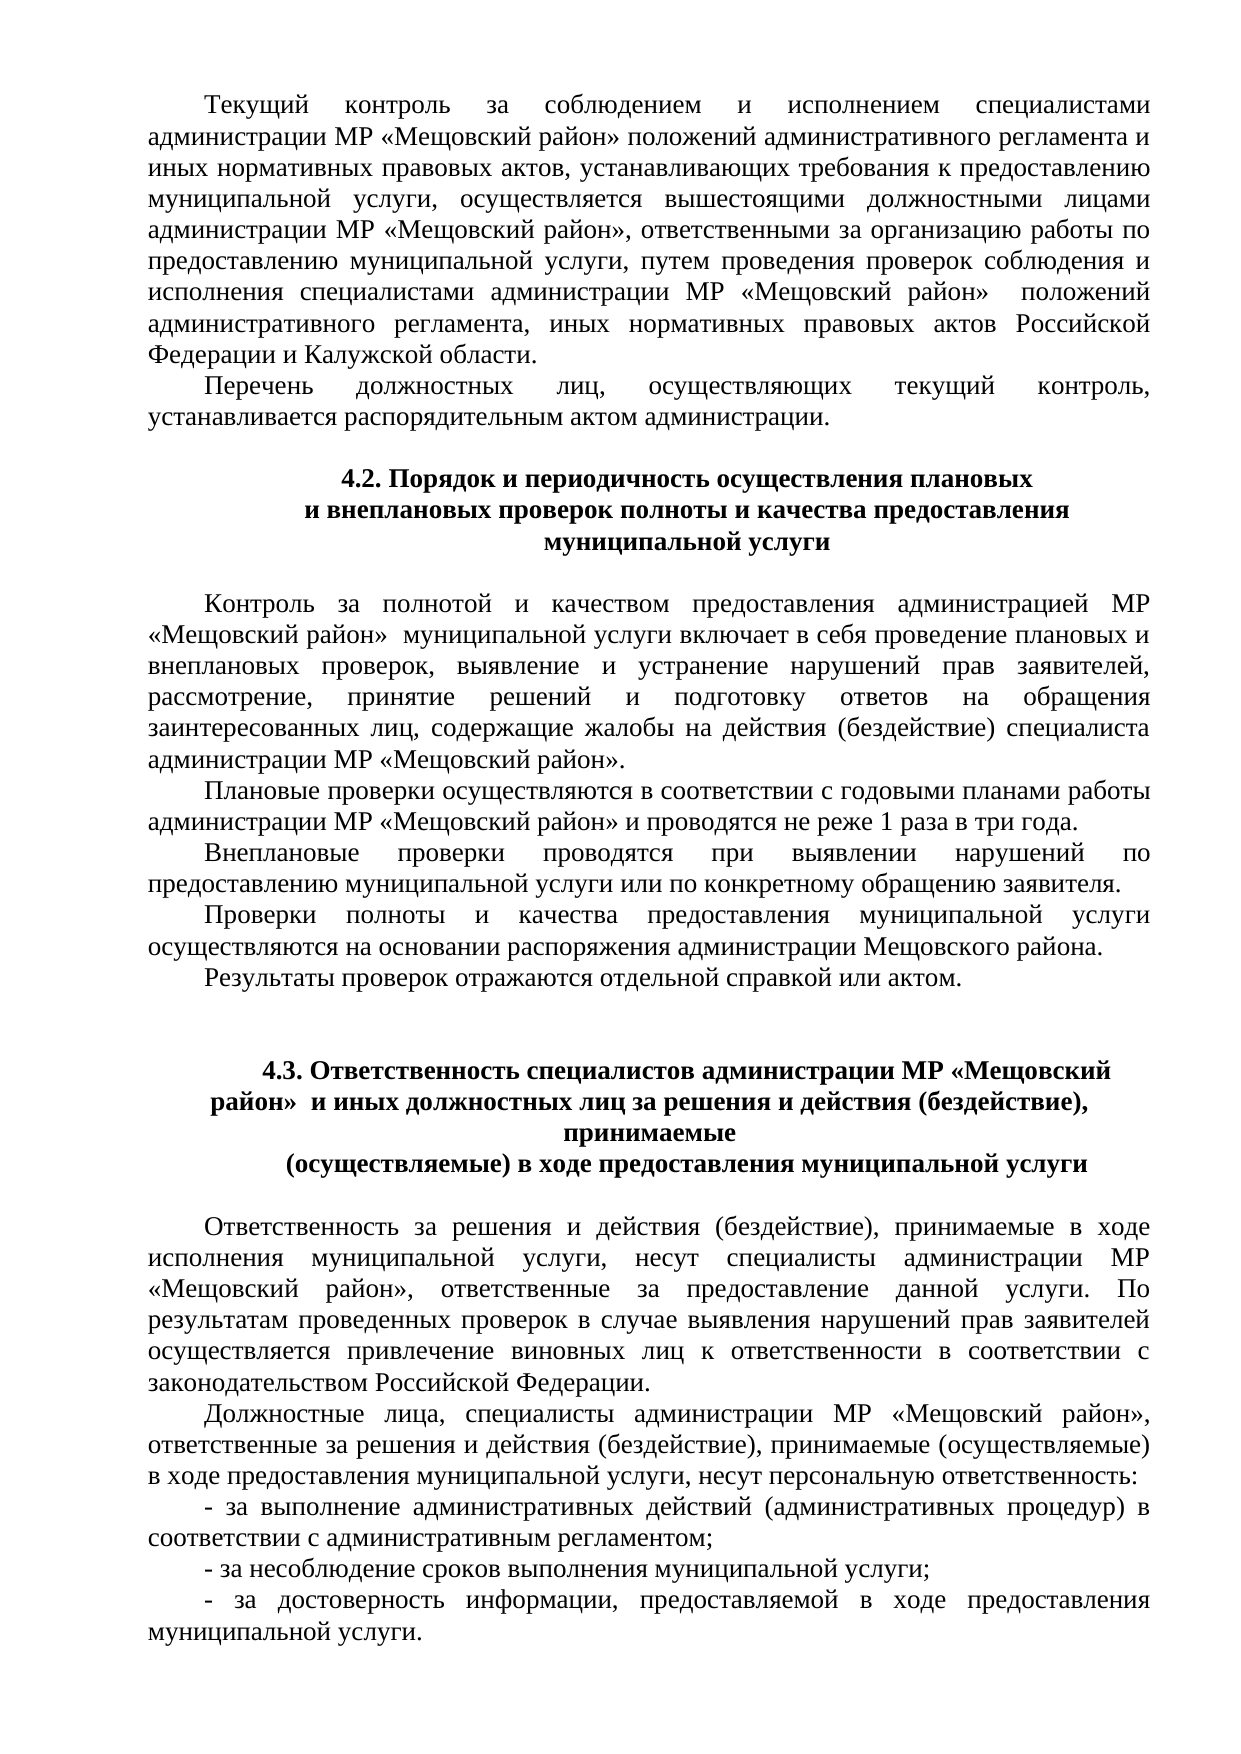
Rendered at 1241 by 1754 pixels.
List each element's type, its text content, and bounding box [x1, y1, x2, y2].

text 4.2. Порядок и периодичность осуществления плановых [148, 462, 1152, 493]
text Плановые проверки осуществляются в соответствии с годовыми планами работы администрации МР «Мещовский район» и проводятся не реже 1 раза в три года. [148, 774, 1152, 836]
text Внеплановые проверки проводятся при выявлении нарушений по предоставлению муниципальной услуги или по конкретному обращению заявителя. [148, 836, 1152, 898]
text - за несоблюдение сроков выполнения муниципальной услуги; [148, 1552, 1152, 1584]
text Должностные лица, специалисты администрации МР «Мещовский район», ответственные за решения и действия (бездействие), принимаемые (осуществляемые) в ходе предоставления муниципальной услуги, несут персональную ответственность: [148, 1397, 1152, 1490]
text муниципальной услуги [148, 525, 1152, 556]
text Результаты проверок отражаются отдельной справкой или актом. [148, 961, 1152, 992]
text - за выполнение административных действий (административных процедур) в соответствии с административным регламентом; [148, 1490, 1152, 1552]
text Проверки полноты и качества предоставления муниципальной услуги осуществляются на основании распоряжения администрации Мещовского района. [148, 898, 1152, 961]
text 4.3. Ответственность специалистов администрации МР «Мещовский район» и иных должностных лиц за решения и действия (бездействие), принимаемые [148, 1054, 1152, 1148]
text Ответственность за решения и действия (бездействие), принимаемые в ходе исполнения муниципальной услуги, несут специалисты администрации МР «Мещовский район», ответственные за предоставление данной услуги. По результатам проведенных проверок в случае выявления нарушений прав заявителей осуществляется привлечение виновных лиц к ответственности в соответствии с законодательством Российской Федерации. [148, 1210, 1152, 1397]
text и внеплановых проверок полноты и качества предоставления [148, 493, 1152, 525]
text Контроль за полнотой и качеством предоставления администрацией МР «Мещовский район» муниципальной услуги включает в себя проведение плановых и внеплановых проверок, выявление и устранение нарушений прав заявителей, рассмотрение, принятие решений и подготовку ответов на обращения заинтересованных лиц, содержащие жалобы на действия (бездействие) специалиста администрации МР «Мещовский район». [148, 587, 1152, 774]
text - за достоверность информации, предоставляемой в ходе предоставления муниципальной услуги. [148, 1584, 1152, 1646]
text Перечень должностных лиц, осуществляющих текущий контроль, устанавливается распорядительным актом администрации. [148, 369, 1152, 431]
text (осуществляемые) в ходе предоставления муниципальной услуги [148, 1148, 1152, 1179]
text Текущий контроль за соблюдением и исполнением специалистами администрации МР «Мещовский район» положений административного регламента и иных нормативных правовых актов, устанавливающих требования к предоставлению муниципальной услуги, осуществляется вышестоящими должностными лицами администрации МР «Мещовский район», ответственными за организацию работы по предоставлению муниципальной услуги, путем проведения проверок соблюдения и исполнения специалистами администрации МР «Мещовский район» положений административного регламента, иных нормативных правовых актов Российской Федерации и Калужской области. [148, 89, 1152, 369]
